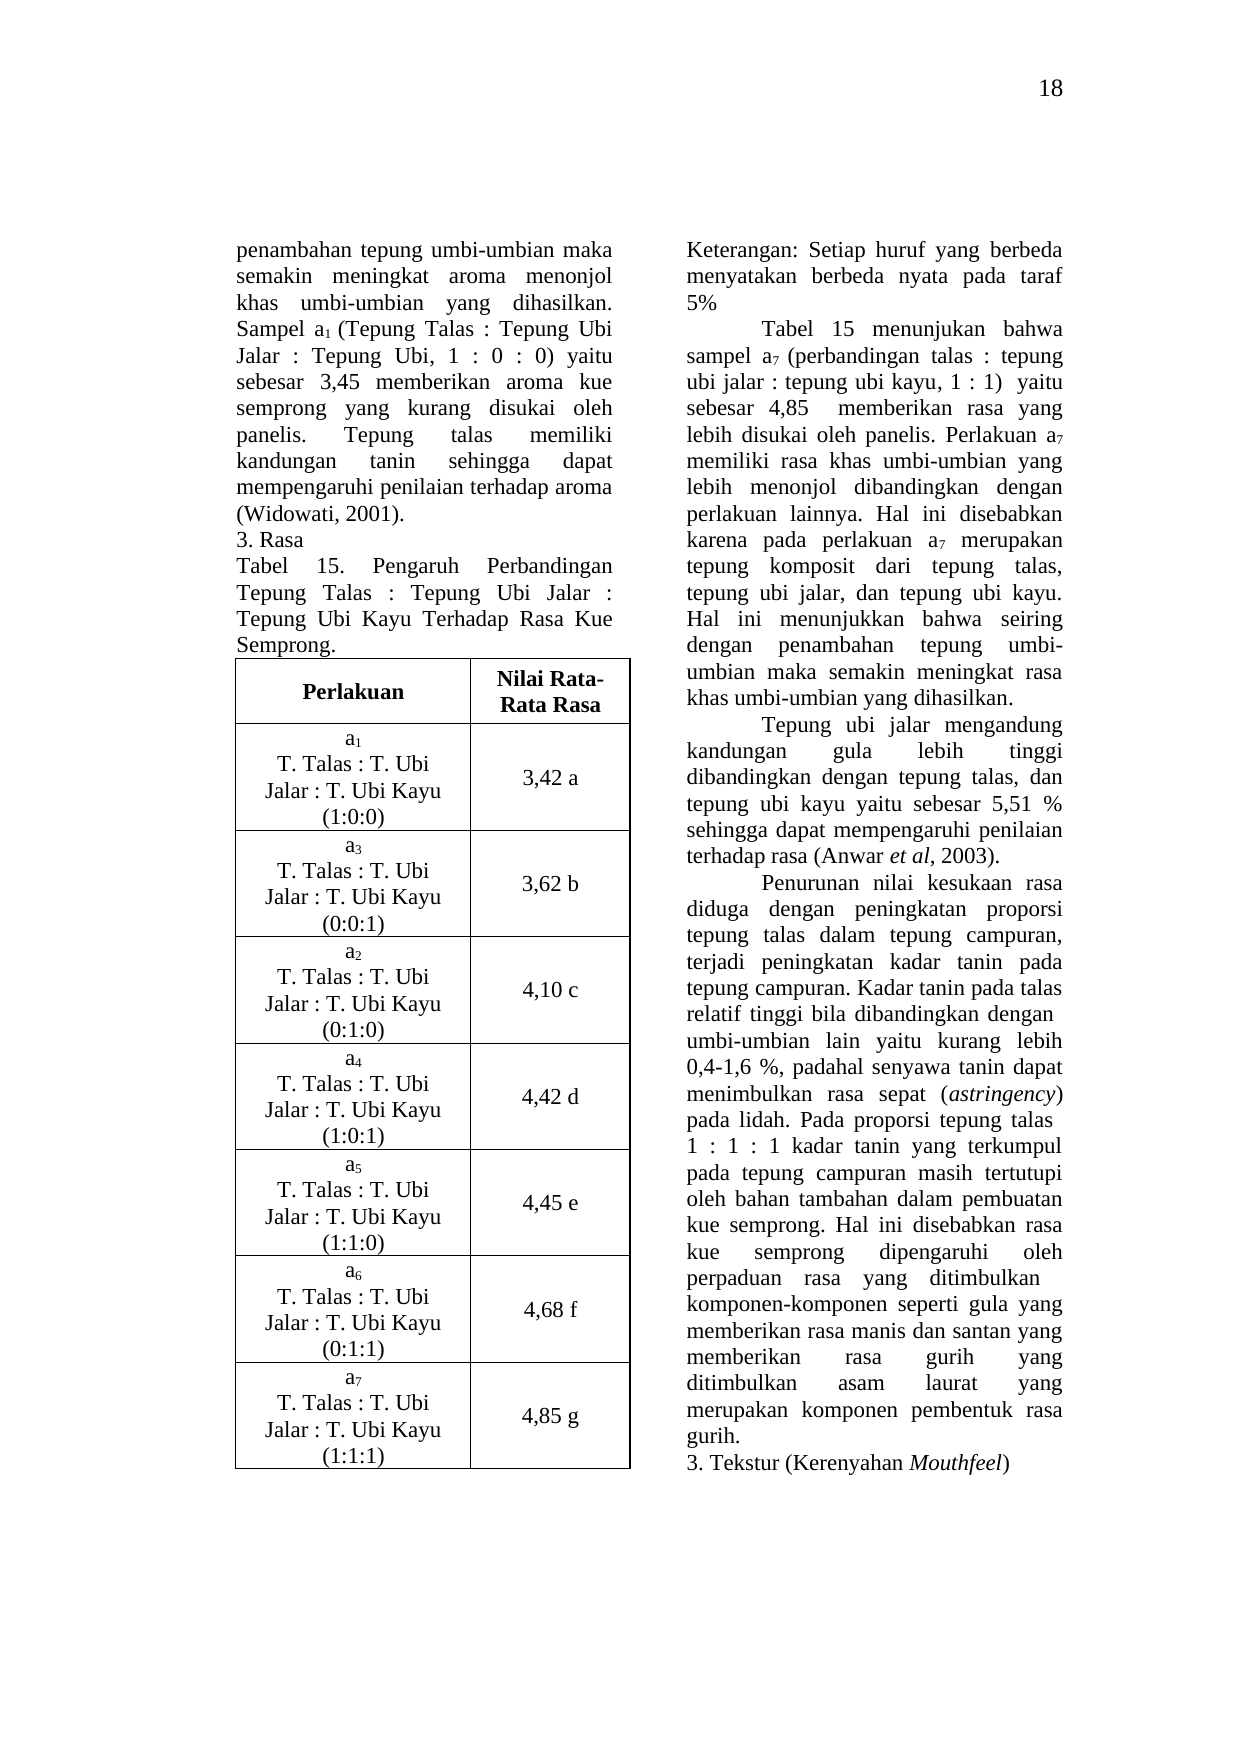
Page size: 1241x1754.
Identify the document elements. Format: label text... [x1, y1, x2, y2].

table_cell a5 T. Talas : T. Ubi Jalar : T. Ubi Kayu (1:1:0) [236, 1150, 470, 1255]
table_cell a6 T. Talas : T. Ubi Jalar : T. Ubi Kayu (0:1:1) [236, 1256, 470, 1362]
table_header Perlakuan [236, 659, 470, 723]
table_cell a3 T. Talas : T. Ubi Jalar : T. Ubi Kayu (0:0:1) [236, 831, 470, 936]
table_cell a2 T. Talas : T. Ubi Jalar : T. Ubi Kayu (0:1:0) [236, 937, 470, 1042]
table_cell a1 T. Talas : T. Ubi Jalar : T. Ubi Kayu (1:0:0) [236, 724, 470, 829]
text 3. Rasa [236, 526, 613, 552]
table_cell 4,45 e [471, 1150, 629, 1255]
text Keterangan: Setiap huruf yang berbeda menyatakan berbeda nyata pada taraf 5% [686, 236, 1063, 315]
table_cell 4,68 f [471, 1256, 629, 1362]
text 3. Tekstur (Kerenyahan Mouthfeel) [686, 1448, 1063, 1475]
text Tabel 15. Pengaruh Perbandingan Tepung Talas : Tepung Ubi Jalar : Tepung Ubi Kayu Terhadap Rasa Kue Semprong. [236, 552, 613, 658]
table_cell 4,10 c [471, 937, 629, 1042]
table_cell a7 T. Talas : T. Ubi Jalar : T. Ubi Kayu (1:1:1) [236, 1363, 470, 1468]
table_header Nilai Rata-Rata Rasa [471, 659, 629, 723]
table_cell 4,42 d [471, 1044, 629, 1149]
table_cell 4,85 g [471, 1363, 629, 1468]
text Tepung ubi jalar mengandung kandungan gula lebih tinggi dibandingkan dengan tepung talas, dan tepung ubi kayu yaitu sebesar 5,51 % sehingga dapat mempengaruhi penilaian terhadap rasa (Anwar et al, 2003). [686, 711, 1063, 869]
text Penurunan nilai kesukaan rasa diduga dengan peningkatan proporsi tepung talas dalam tepung campuran, terjadi peningkatan kadar tanin pada tepung campuran. Kadar tanin pada talas relatif tinggi bila dibandingkan dengan umbi-umbian lain yaitu kurang lebih 0,4-1,6 %, padahal senyawa tanin dapat menimbulkan rasa sepat (astringency) pada lidah. Pada proporsi tepung talas 1 : 1 : 1 kadar tanin yang terkumpul pada tepung campuran masih tertutupi oleh bahan tambahan dalam pembuatan kue semprong. Hal ini disebabkan rasa kue semprong dipengaruhi oleh perpaduan rasa yang ditimbulkan komponen-komponen seperti gula yang memberikan rasa manis dan santan yang memberikan rasa gurih yang ditimbulkan asam laurat yang merupakan komponen pembentuk rasa gurih. [686, 869, 1063, 1448]
text Tabel 15 menunjukan bahwa sampel a7 (perbandingan talas : tepung ubi jalar : tepung ubi kayu, 1 : 1) yaitu sebesar 4,85 memberikan rasa yang lebih disukai oleh panelis. Perlakuan a7 memiliki rasa khas umbi-umbian yang lebih menonjol dibandingkan dengan perlakuan lainnya. Hal ini disebabkan karena pada perlakuan a7 merupakan tepung komposit dari tepung talas, tepung ubi jalar, dan tepung ubi kayu. Hal ini menunjukkan bahwa seiring dengan penambahan tepung umbi-umbian maka semakin meningkat rasa khas umbi-umbian yang dihasilkan. [686, 315, 1063, 711]
table_cell 3,62 b [471, 831, 629, 936]
table_cell a4 T. Talas : T. Ubi Jalar : T. Ubi Kayu (1:0:1) [236, 1044, 470, 1149]
table_cell 3,42 a [471, 724, 629, 829]
